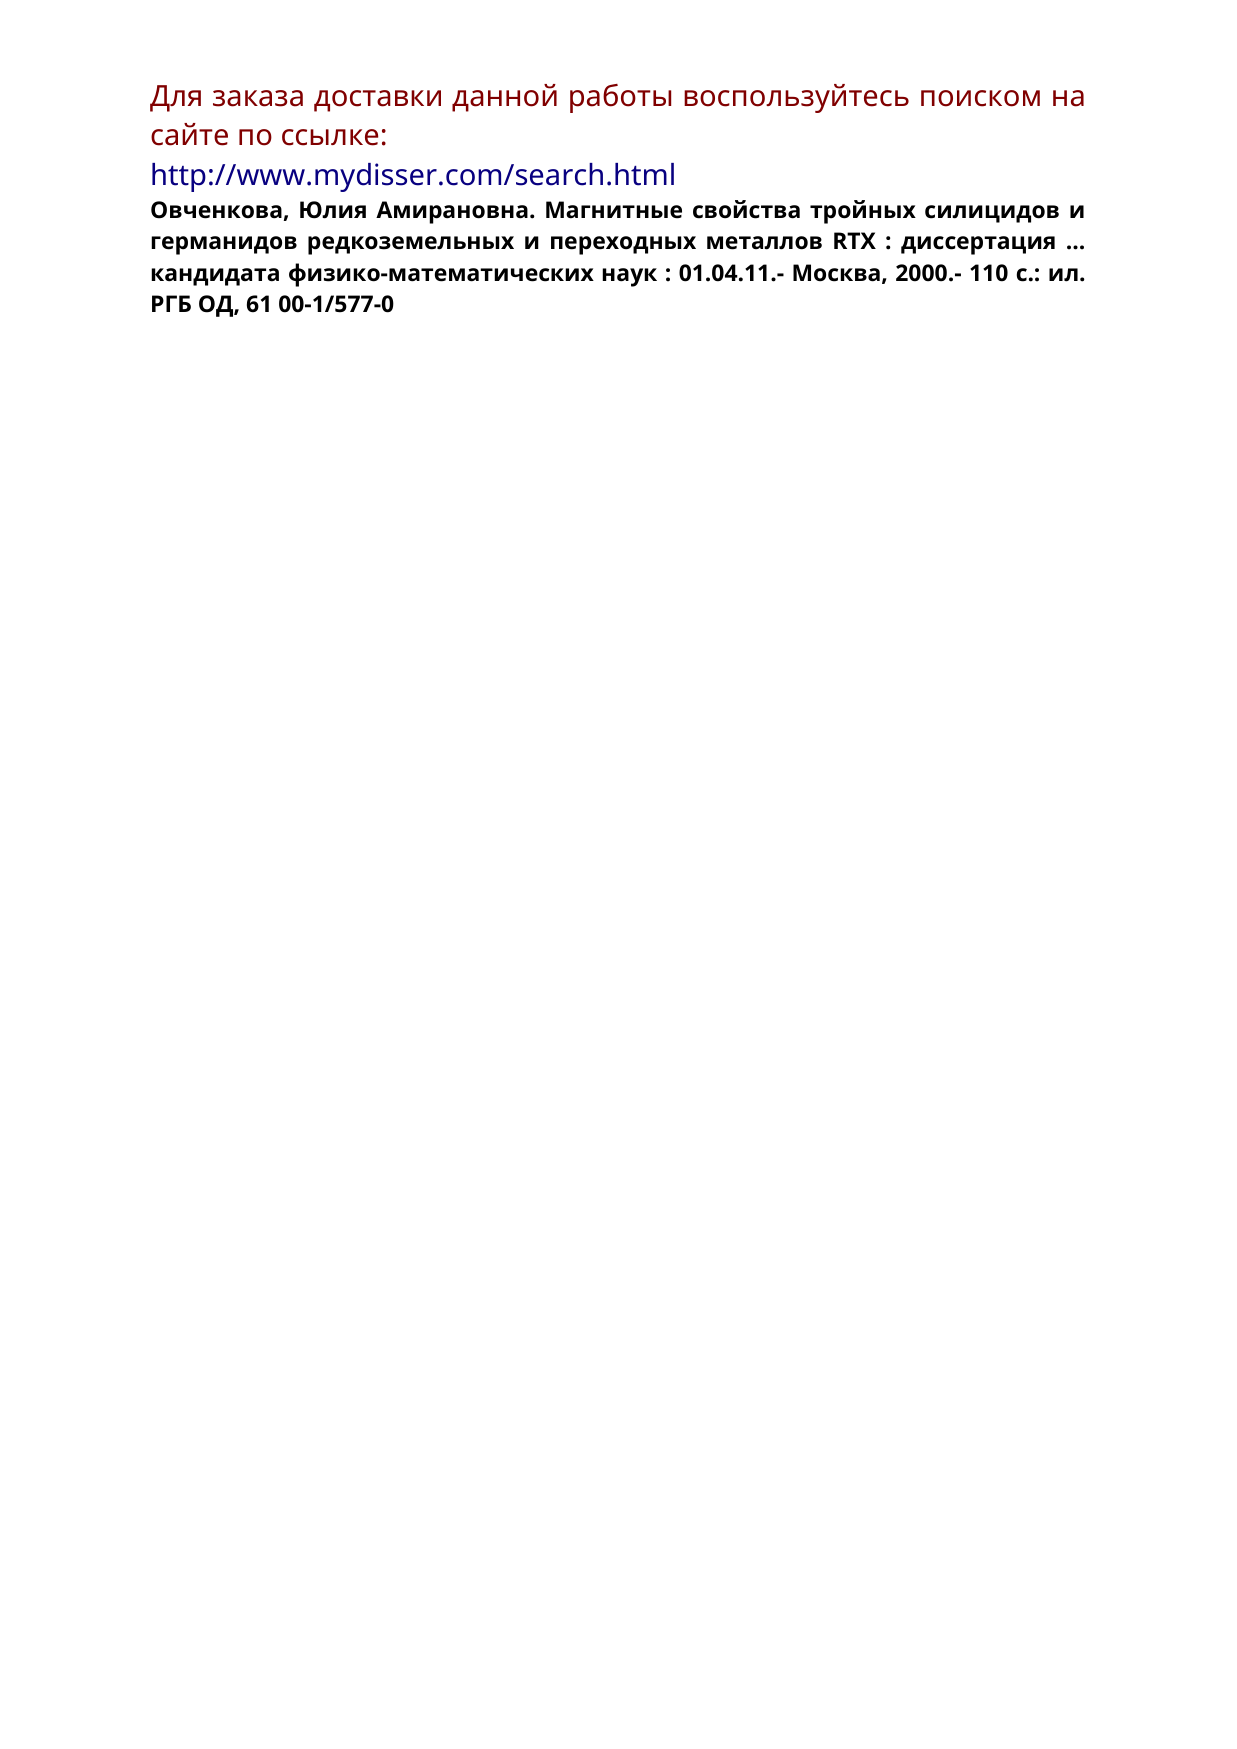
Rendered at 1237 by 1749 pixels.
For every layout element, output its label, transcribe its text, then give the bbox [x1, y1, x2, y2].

text Овченкова, Юлия Амирановна. Магнитные свойства тройных силицидов и германидов редкоземельных и переходных металлов RTX : диссертация ... кандидата физико-математических наук : 01.04.11.- Москва, 2000.- 110 с.: ил. РГБ ОД, 61 00-1/577-0 [150, 194, 1086, 319]
